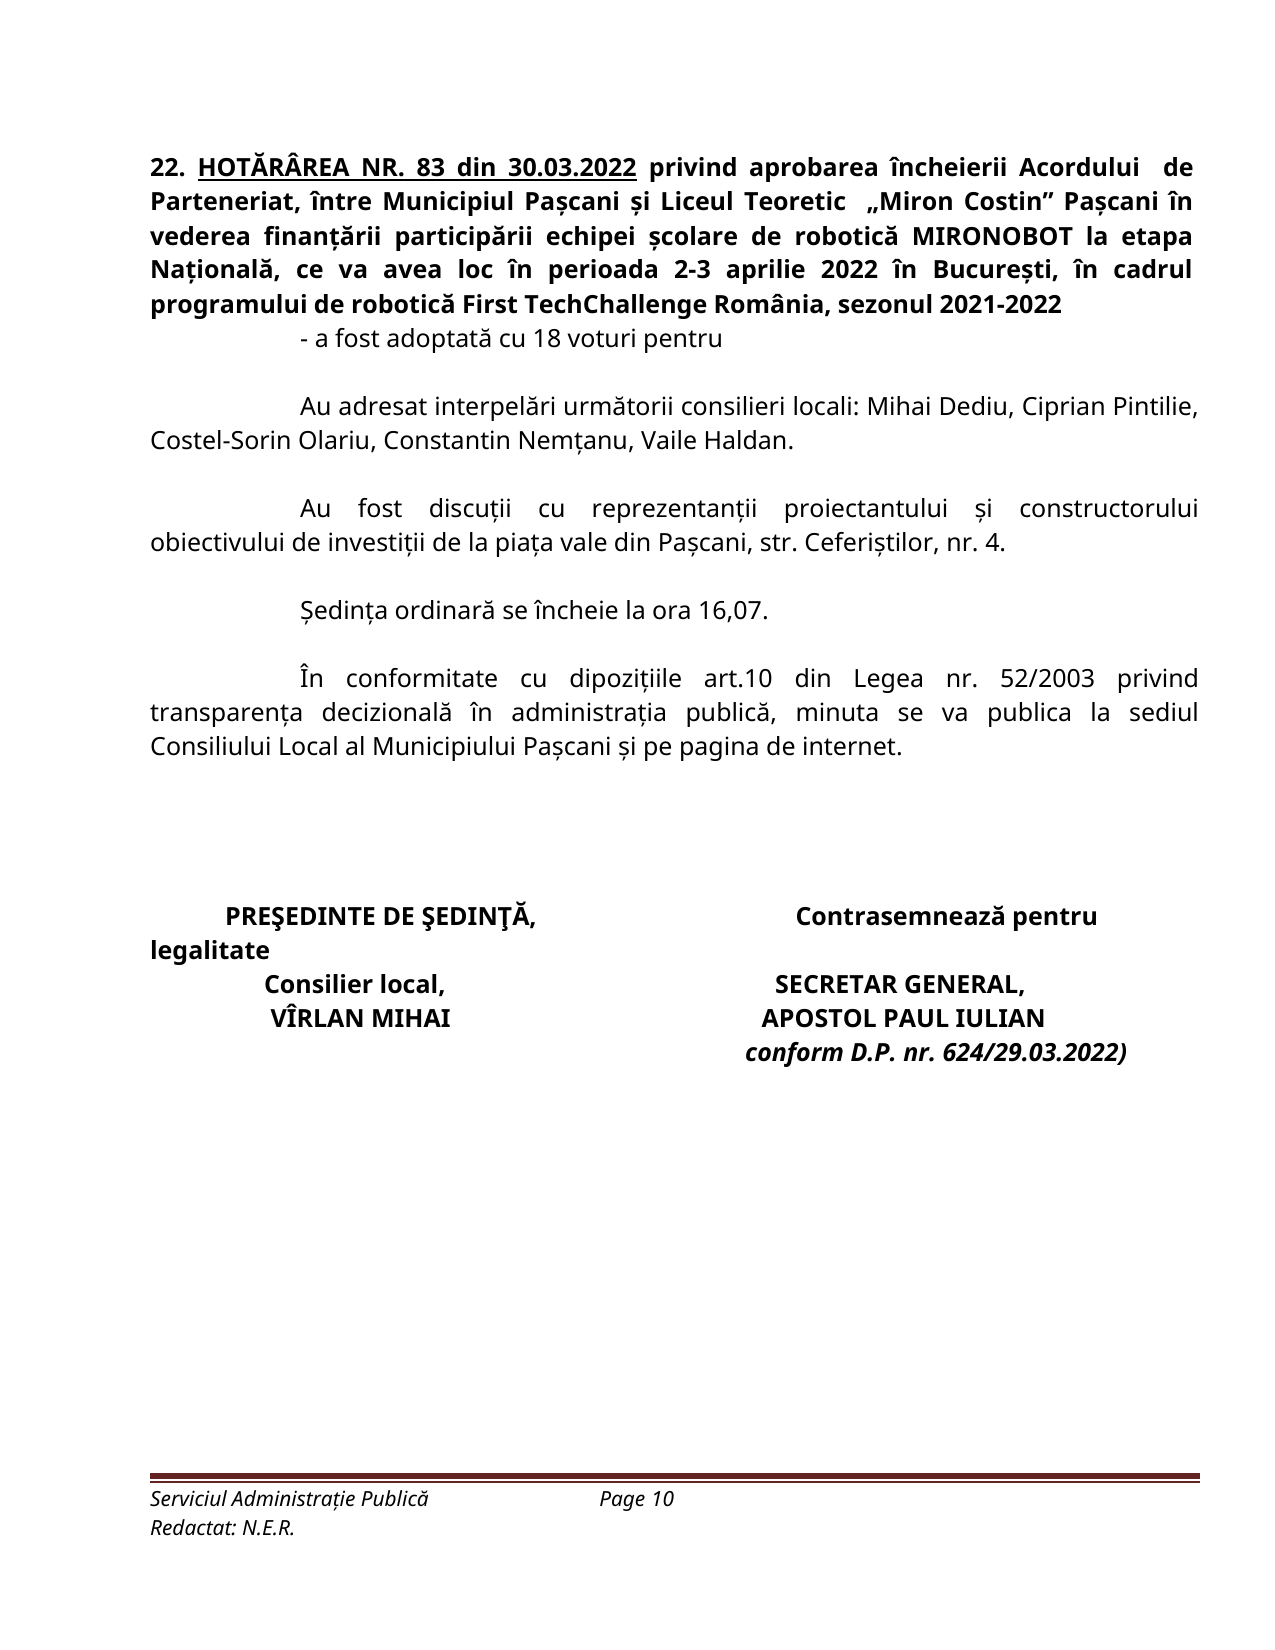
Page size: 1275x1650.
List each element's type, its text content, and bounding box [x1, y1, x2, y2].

text Ședința ordinară se încheie la ora 16,07. [150, 593, 1200, 627]
text Au fost discuții cu reprezentanții proiectantului și constructorului obiectivului de investiții de la piața vale din Pașcani, str. Ceferiștilor, nr. 4. [150, 491, 1200, 559]
text conform D.P. nr. 624/29.03.2022) [150, 1035, 1200, 1069]
text Au adresat interpelări următorii consilieri locali: Mihai Dediu, Ciprian Pintilie, Costel-Sorin Olariu, Constantin Nemțanu, Vaile Haldan. [150, 388, 1200, 457]
text Consilier local, SECRETAR GENERAL, [150, 967, 1200, 1001]
text VÎRLAN MIHAI APOSTOL PAUL IULIAN [150, 1001, 1200, 1035]
text PREŞEDINTE DE ŞEDINŢĂ, Contrasemnează pentru legalitate [150, 899, 1200, 967]
text - a fost adoptată cu 18 voturi pentru [150, 320, 1200, 354]
subtitle 22. HOTĂRÂREA NR. 83 din 30.03.2022 privind aprobarea încheierii Acordului de Parteneriat, între Municipiul Paşcani și Liceul Teoretic „Miron Costin” Pașcani în vederea finanțării participării echipei școlare de robotică MIRONOBOT la etapa Națională, ce va avea loc în perioada 2-3 aprilie 2022 în București, în cadrul programului de robotică First TechChallenge România, sezonul 2021-2022 [150, 150, 1194, 320]
text În conformitate cu dipozițiile art.10 din Legea nr. 52/2003 privind transparența decizională în administrația publică, minuta se va publica la sediul Consiliului Local al Municipiului Pașcani și pe pagina de internet. [150, 661, 1200, 763]
